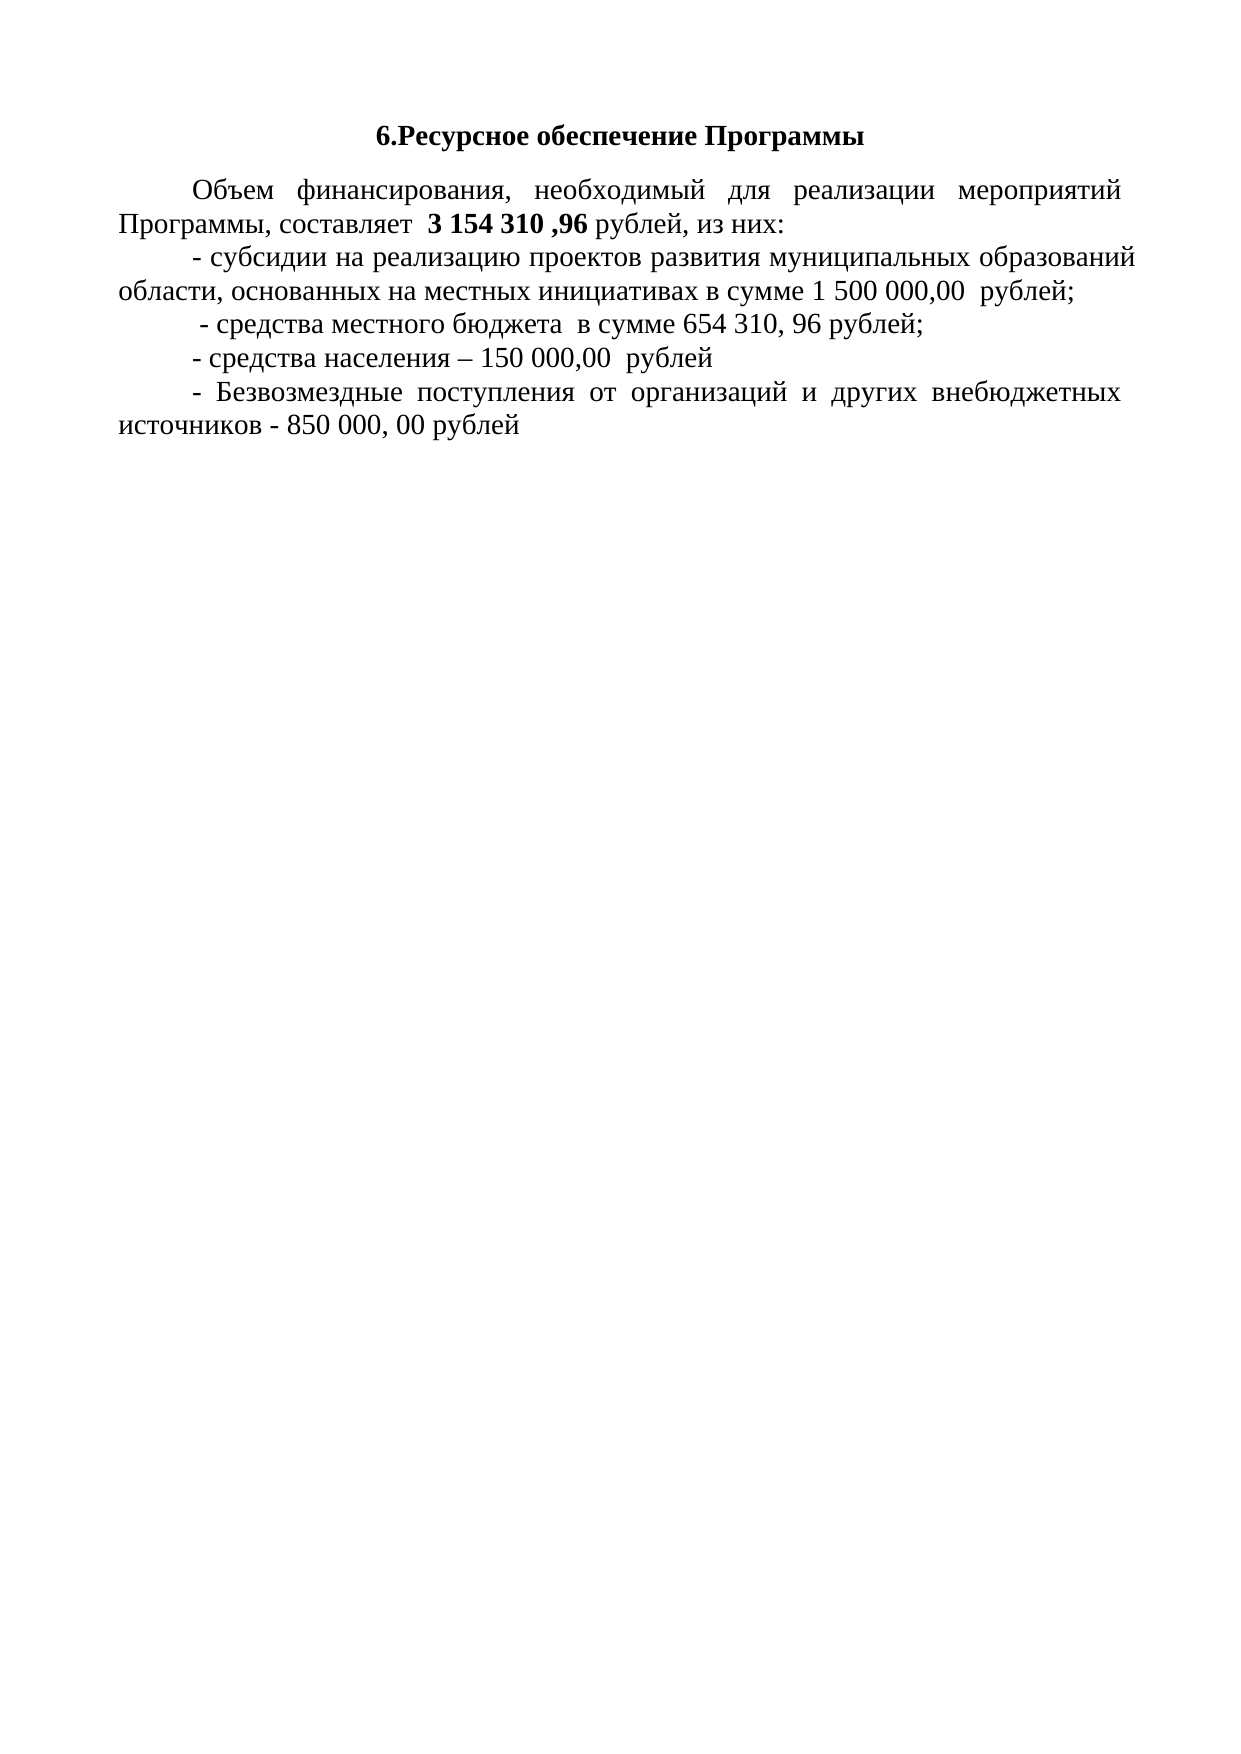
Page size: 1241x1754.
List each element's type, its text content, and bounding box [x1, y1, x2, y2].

text - субсидии на реализацию проектов развития муниципальных образований области, основанных на местных инициативах в сумме 1 500 000,00 рублей; [118, 239, 1137, 307]
text - средства населения – 150 000,00 рублей [118, 340, 1122, 374]
text 6.Ресурсное обеспечение Программы [118, 118, 1122, 152]
text Объем финансирования, необходимый для реализации мероприятий Программы, составляет 3 154 310 ,96 рублей, из них: [118, 172, 1122, 239]
text - Безвозмездные поступления от организаций и других внебюджетных источников - 850 000, 00 рублей [118, 374, 1122, 441]
text - средства местного бюджета в сумме 654 310, 96 рублей; [118, 307, 1122, 340]
